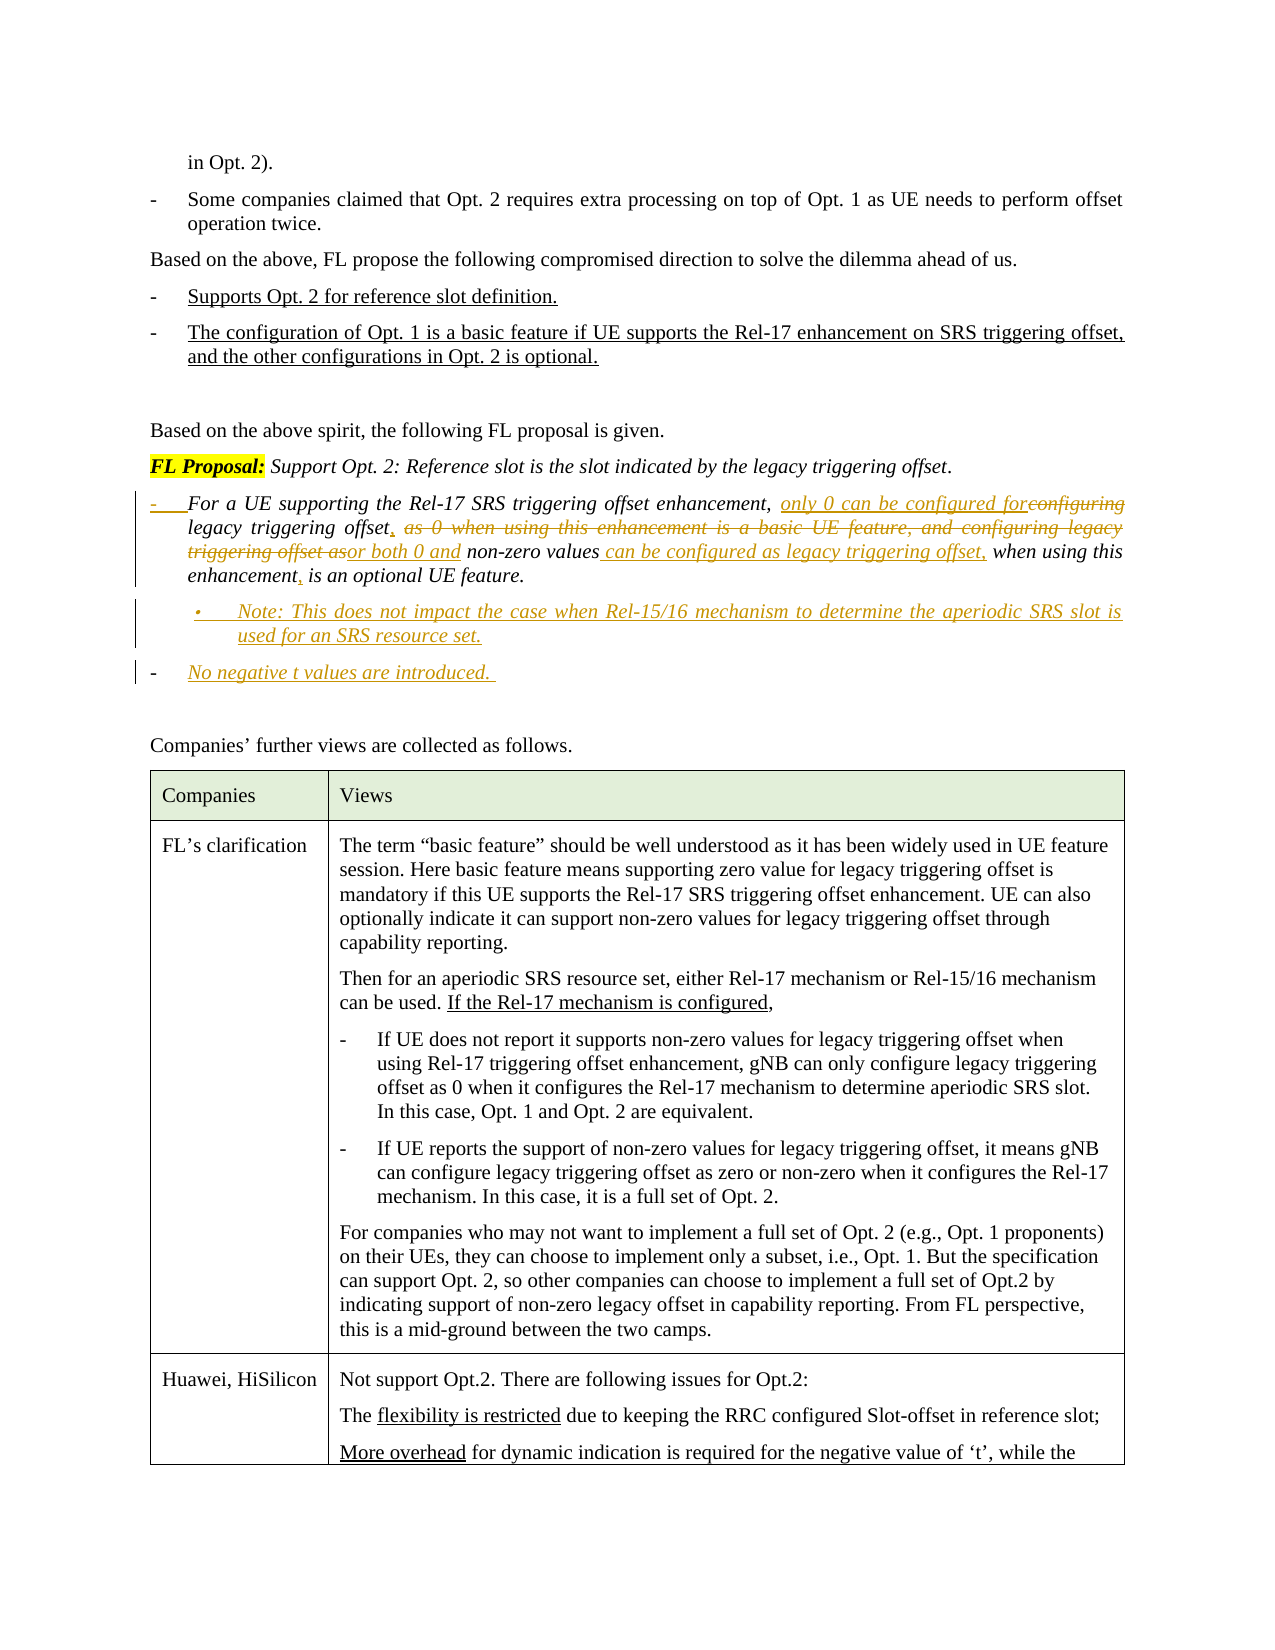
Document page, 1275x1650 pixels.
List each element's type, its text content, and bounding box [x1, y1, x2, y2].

list For a UE supporting the Rel-17 SRS triggering offset enhancement, legacy triggering offset non-zero values when using this enhancement is an optional UE feature. [150, 491, 1125, 587]
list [150, 150, 1125, 174]
table_header Companies [151, 771, 328, 820]
table_header Views [329, 771, 1124, 820]
table_cell Huawei, HiSilicon [151, 1354, 328, 1464]
text Based on the above, FL propose the following compromised direction to solve the dilemma ahead of us. [150, 247, 1125, 271]
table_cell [329, 1354, 1124, 1464]
table_cell The term “basic feature” should be well understood as it has been widely used in UE feature session. Here basic feature means supporting zero value for legacy triggering offset is mandatory if this UE supports the Rel-17 SRS triggering offset enhancement. UE can also optionally indicate it can support non-zero values for legacy triggering offset through capability reporting. Then for an aperiodic SRS resource set, either Rel-17 mechanism or Rel-15/16 mechanism can be used. If the Rel-17 mechanism is configured, If UE does not report it supports non-zero values for legacy triggering offset when using Rel-17 triggering offset enhancement, gNB can only configure legacy triggering offset as 0 when it configures the Rel-17 mechanism to determine aperiodic SRS slot. In this case, Opt. 1 and Opt. 2 are equivalent. If UE reports the support of non-zero values for legacy triggering offset, it means gNB can configure legacy triggering offset as zero or non-zero when it configures the Rel-17 mechanism. In this case, it is a full set of Opt. 2. For companies who may not want to implement a full set of Opt. 2 (e.g., Opt. 1 proponents) on their UEs, they can choose to implement only a subset, i.e., Opt. 1. But the specification can support Opt. 2, so other companies can choose to implement a full set of Opt.2 by indicating support of non-zero legacy offset in capability reporting. From FL perspective, this is a mid-ground between the two camps. [329, 821, 1124, 1353]
text FL Proposal: Support Opt. 2: Reference slot is the slot indicated by the legacy triggering offset. [265, 454, 1125, 478]
list Some companies claimed that Opt. 2 requires extra processing on top of Opt. 1 as UE needs to perform offset operation twice. [150, 187, 1125, 235]
table_cell FL’s clarification [151, 821, 328, 1353]
text Companies’ further views are collected as follows. [150, 733, 1125, 757]
list The configuration of Opt. 1 is a basic feature if UE supports the Rel-17 enhancement on SRS triggering offset, and the other configurations in Opt. 2 is optional. [150, 320, 1125, 368]
list Supports Opt. 2 for reference slot definition. [150, 284, 1125, 308]
text Based on the above spirit, the following FL proposal is given. [150, 417, 1125, 442]
